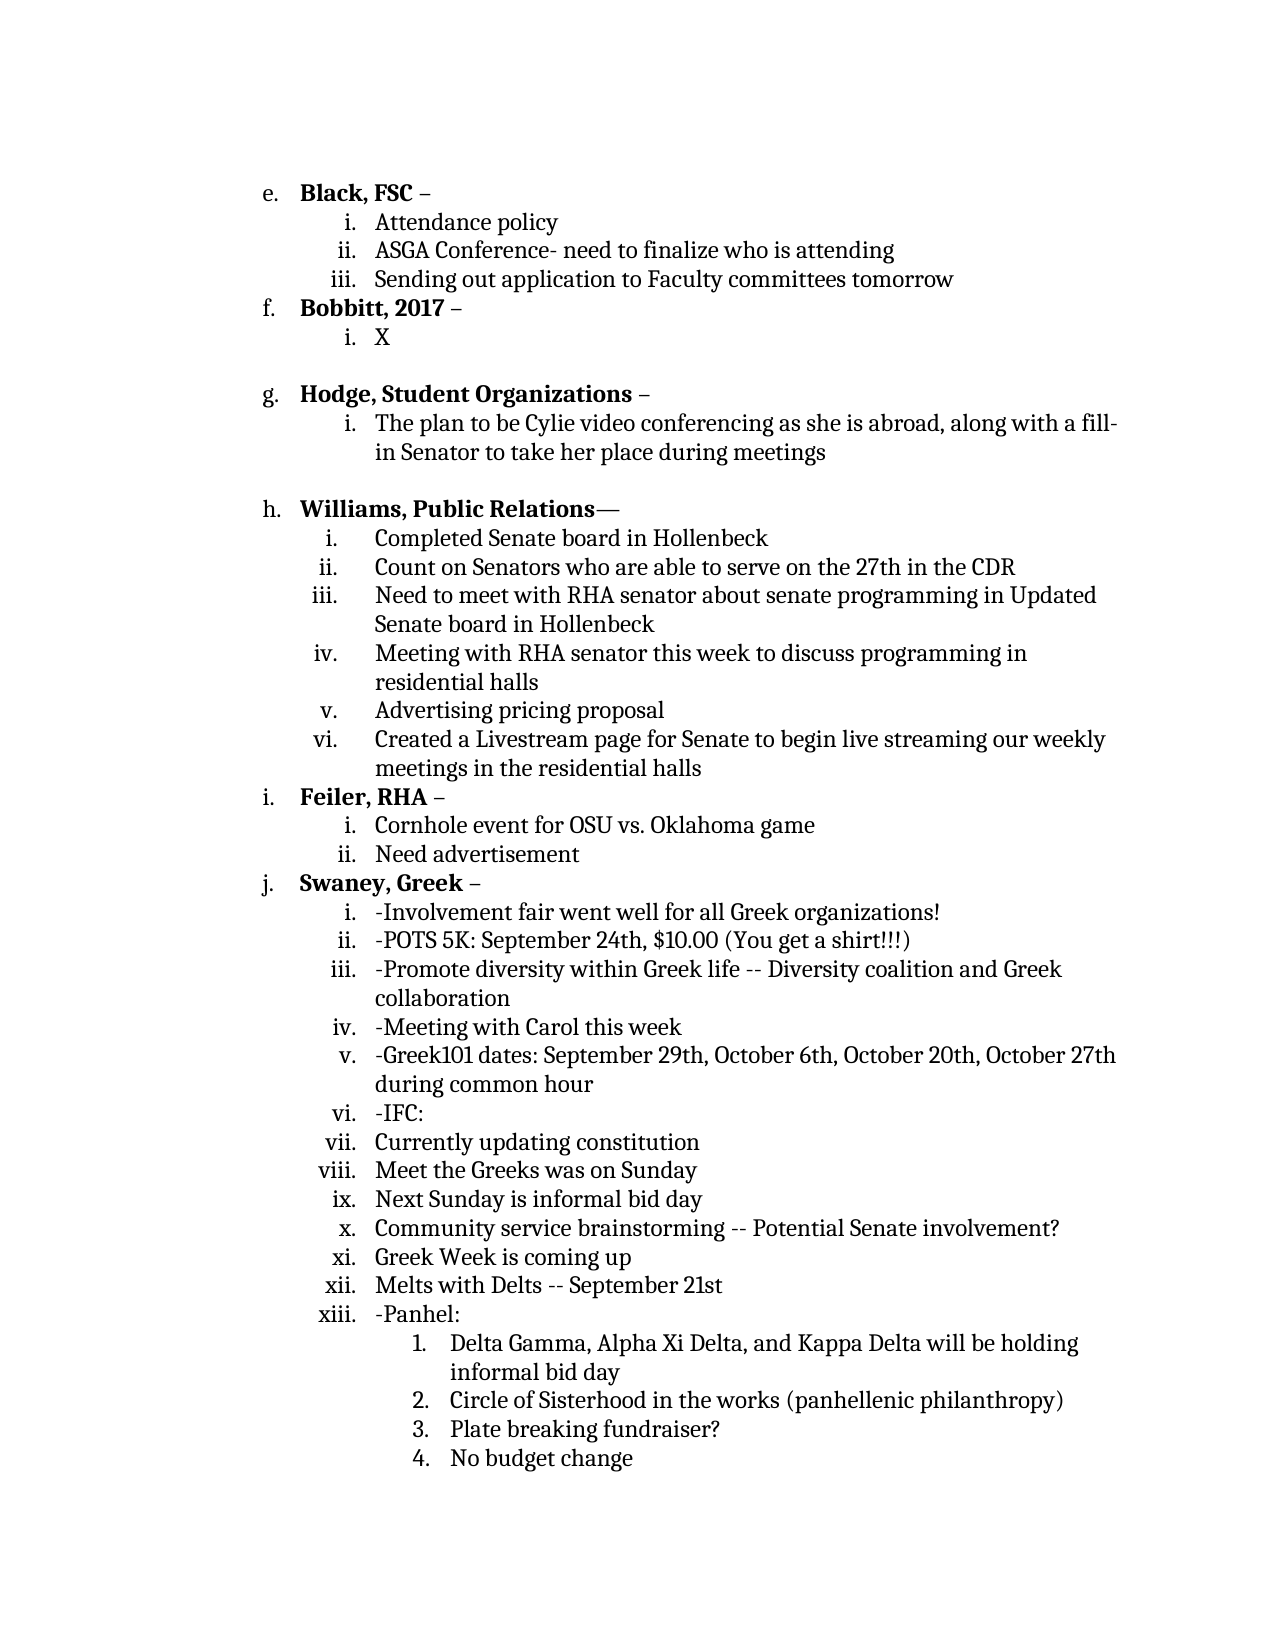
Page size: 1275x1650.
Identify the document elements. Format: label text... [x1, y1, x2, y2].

list Williams, Public Relations— [262, 495, 1125, 524]
list Hodge, Student Organizations – [262, 380, 1125, 409]
list Cornhole event for OSU vs. Oklahoma game [356, 811, 1125, 840]
list -Meeting with Carol this week [356, 1012, 1125, 1041]
list Melts with Delts -- September 21st [356, 1271, 1125, 1300]
list Community service brainstorming -- Potential Senate involvement? [356, 1214, 1125, 1242]
list Delta Gamma, Alpha Xi Delta, and Kappa Delta will be holding informal bid day [412, 1329, 1125, 1386]
list No budget change [412, 1444, 1125, 1472]
list Circle of Sisterhood in the works (panhellenic philanthropy) [412, 1386, 1125, 1415]
list Currently updating constitution [356, 1127, 1125, 1156]
list X [356, 322, 1125, 351]
list -POTS 5K: September 24th, $10.00 (You get a shirt!!!) [356, 926, 1125, 955]
list Need to meet with RHA senator about senate programming in Updated Senate board in Hollenbeck [337, 581, 1125, 639]
list ASGA Conference- need to finalize who is attending [356, 236, 1125, 265]
list -Promote diversity within Greek life -- Diversity coalition and Greek collaboration [356, 955, 1125, 1012]
list Count on Senators who are able to serve on the 27th in the CDR [337, 552, 1125, 581]
list The plan to be Cylie video conferencing as she is abroad, along with a fill-in Senator to take her place during meetings [356, 409, 1125, 466]
list Meeting with RHA senator this week to discuss programming in residential halls [337, 639, 1125, 696]
list -Greek101 dates: September 29th, October 6th, October 20th, October 27th during common hour [356, 1041, 1125, 1099]
list Greek Week is coming up [356, 1242, 1125, 1271]
list -Panhel: [356, 1300, 1125, 1329]
list Plate breaking fundraiser? [412, 1415, 1125, 1444]
list Advertising pricing proposal [337, 696, 1125, 725]
list Meet the Greeks was on Sunday [356, 1156, 1125, 1185]
list Next Sunday is informal bid day [356, 1185, 1125, 1214]
list -IFC: [356, 1099, 1125, 1127]
list Feiler, RHA – [262, 782, 1125, 811]
list Need advertisement [356, 840, 1125, 869]
list Sending out application to Faculty committees tomorrow [356, 265, 1125, 294]
list Black, FSC – [262, 179, 1125, 207]
list Swaney, Greek – [262, 869, 1125, 897]
list Completed Senate board in Hollenbeck [337, 524, 1125, 552]
list Attendance policy [356, 207, 1125, 236]
list -Involvement fair went well for all Greek organizations! [356, 897, 1125, 926]
list Bobbitt, 2017 – [262, 294, 1125, 322]
list Created a Livestream page for Senate to begin live streaming our weekly meetings in the residential halls [337, 725, 1125, 782]
